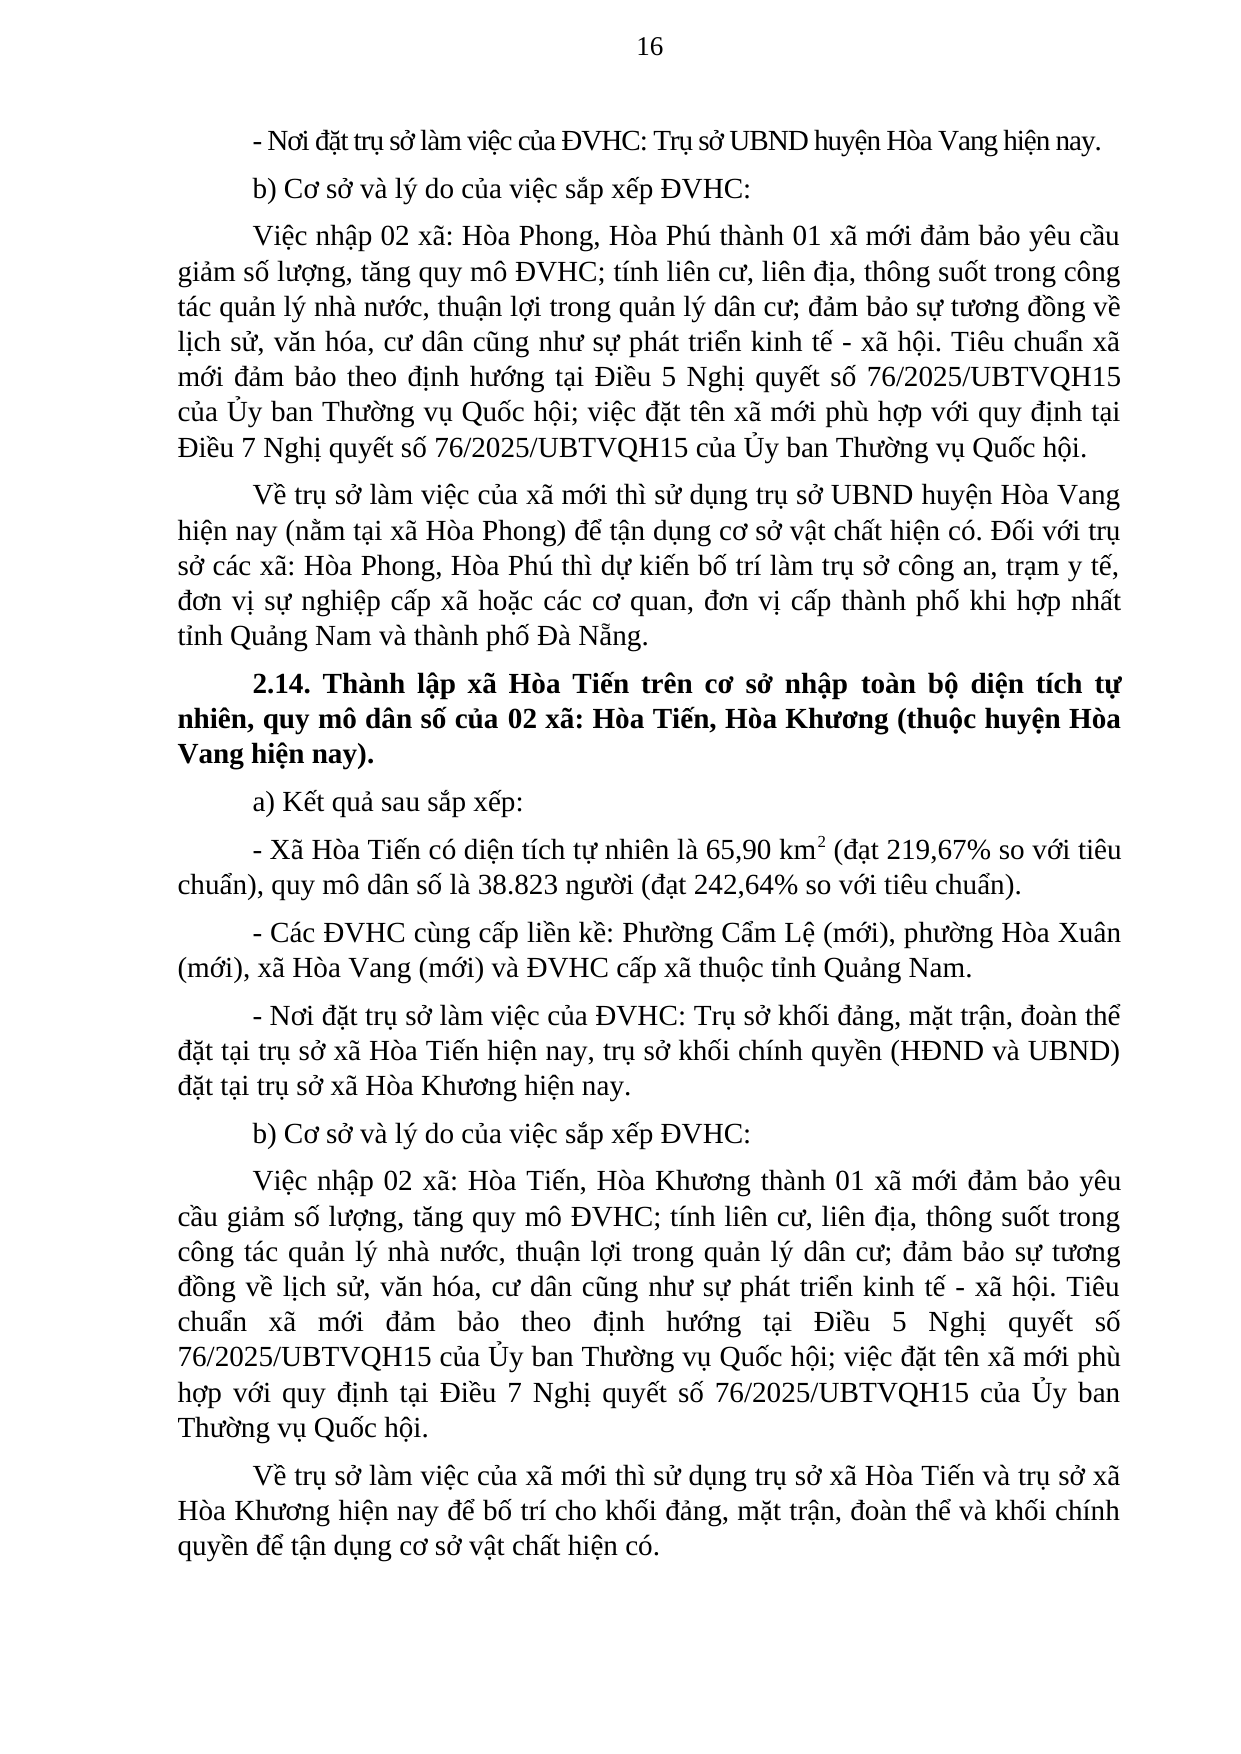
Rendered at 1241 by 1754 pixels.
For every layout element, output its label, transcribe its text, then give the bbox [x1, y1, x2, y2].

text 2.14. Thành lập xã Hòa Tiến trên cơ sở nhập toàn bộ diện tích tự nhiên, quy mô dân số của 02 xã: Hòa Tiến, Hòa Khương (thuộc huyện Hòa Vang hiện nay). [177, 666, 1122, 770]
text Việc nhập 02 xã: Hòa Phong, Hòa Phú thành 01 xã mới đảm bảo yêu cầu giảm số lượng, tăng quy mô ĐVHC; tính liên cư, liên địa, thông suốt trong công tác quản lý nhà nước, thuận lợi trong quản lý dân cư; đảm bảo sự tương đồng về lịch sử, văn hóa, cư dân cũng như sự phát triển kinh tế - xã hội. Tiêu chuẩn xã mới đảm bảo theo định hướng tại Điều 5 Nghị quyết số 76/2025/UBTVQH15 của Ủy ban Thường vụ Quốc hội; việc đặt tên xã mới phù hợp với quy định tại Điều 7 Nghị quyết số 76/2025/UBTVQH15 của Ủy ban Thường vụ Quốc hội. [177, 218, 1122, 463]
text - Các ĐVHC cùng cấp liền kề: Phường Cẩm Lệ (mới), phường Hòa Xuân (mới), xã Hòa Vang (mới) và ĐVHC cấp xã thuộc tỉnh Quảng Nam. [177, 915, 1122, 983]
text - Nơi đặt trụ sở làm việc của ĐVHC: Trụ sở UBND huyện Hòa Vang hiện nay. [177, 123, 1122, 157]
text - Xã Hòa Tiến có diện tích tự nhiên là 65,90 km2 (đạt 219,67% so với tiêu chuẩn), quy mô dân số là 38.823 người (đạt 242,64% so với tiêu chuẩn). [177, 832, 1122, 901]
text b) Cơ sở và lý do của việc sắp xếp ĐVHC: [177, 1116, 1122, 1149]
text a) Kết quả sau sắp xếp: [177, 784, 1122, 818]
text Về trụ sở làm việc của xã mới thì sử dụng trụ sở UBND huyện Hòa Vang hiện nay (nằm tại xã Hòa Phong) để tận dụng cơ sở vật chất hiện có. Đối với trụ sở các xã: Hòa Phong, Hòa Phú thì dự kiến bố trí làm trụ sở công an, trạm y tế, đơn vị sự nghiệp cấp xã hoặc các cơ quan, đơn vị cấp thành phố khi hợp nhất tỉnh Quảng Nam và thành phố Đà Nẵng. [177, 477, 1122, 652]
text Việc nhập 02 xã: Hòa Tiến, Hòa Khương thành 01 xã mới đảm bảo yêu cầu giảm số lượng, tăng quy mô ĐVHC; tính liên cư, liên địa, thông suốt trong công tác quản lý nhà nước, thuận lợi trong quản lý dân cư; đảm bảo sự tương đồng về lịch sử, văn hóa, cư dân cũng như sự phát triển kinh tế - xã hội. Tiêu chuẩn xã mới đảm bảo theo định hướng tại Điều 5 Nghị quyết số 76/2025/UBTVQH15 của Ủy ban Thường vụ Quốc hội; việc đặt tên xã mới phù hợp với quy định tại Điều 7 Nghị quyết số 76/2025/UBTVQH15 của Ủy ban Thường vụ Quốc hội. [177, 1163, 1122, 1443]
text Về trụ sở làm việc của xã mới thì sử dụng trụ sở xã Hòa Tiến và trụ sở xã Hòa Khương hiện nay để bố trí cho khối đảng, mặt trận, đoàn thể và khối chính quyền để tận dụng cơ sở vật chất hiện có. [177, 1458, 1122, 1562]
text - Nơi đặt trụ sở làm việc của ĐVHC: Trụ sở khối đảng, mặt trận, đoàn thể đặt tại trụ sở xã Hòa Tiến hiện nay, trụ sở khối chính quyền (HĐND và UBND) đặt tại trụ sở xã Hòa Khương hiện nay. [177, 998, 1122, 1102]
text b) Cơ sở và lý do của việc sắp xếp ĐVHC: [177, 171, 1122, 204]
